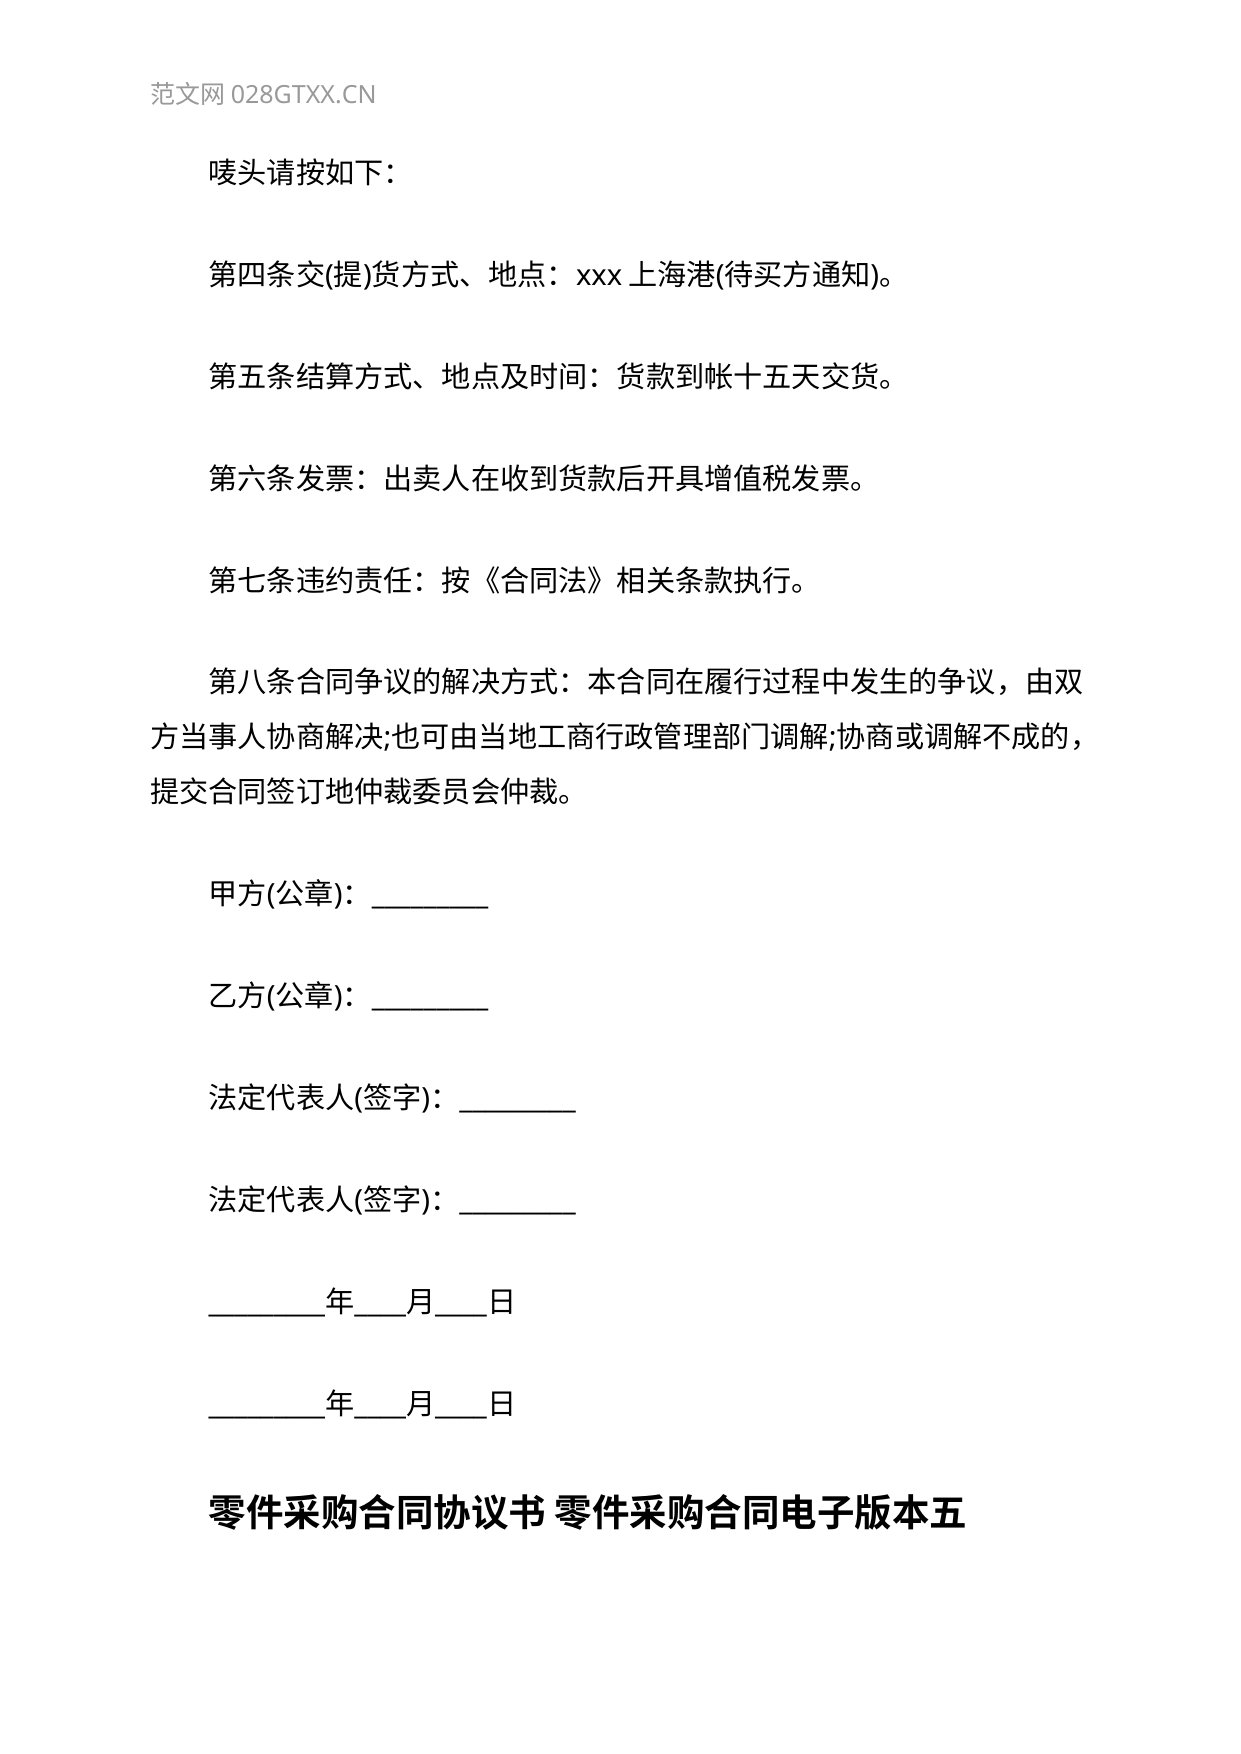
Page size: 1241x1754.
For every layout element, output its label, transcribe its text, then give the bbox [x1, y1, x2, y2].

text 法定代表人(签字)：_________ [150, 1075, 1090, 1117]
text 第七条违约责任：按《合同法》相关条款执行。 [150, 557, 1090, 599]
text _________年____月____日 [150, 1279, 1090, 1321]
text 唛头请按如下： [150, 150, 1090, 192]
text 零件采购合同协议书 零件采购合同电子版本五 [150, 1483, 1090, 1537]
text 第四条交(提)货方式、地点：xxx上海港(待买方通知)。 [150, 252, 1090, 294]
text 第五条结算方式、地点及时间：货款到帐十五天交货。 [150, 354, 1090, 396]
text 第八条合同争议的解决方式：本合同在履行过程中发生的争议，由双方当事人协商解决;也可由当地工商行政管理部门调解;协商或调解不成的，提交合同签订地仲裁委员会仲裁。 [150, 659, 1090, 811]
text 第六条发票：出卖人在收到货款后开具增值税发票。 [150, 456, 1090, 498]
text 法定代表人(签字)：_________ [150, 1177, 1090, 1219]
text 乙方(公章)：_________ [150, 973, 1090, 1015]
text 甲方(公章)：_________ [150, 871, 1090, 913]
text _________年____月____日 [150, 1381, 1090, 1423]
